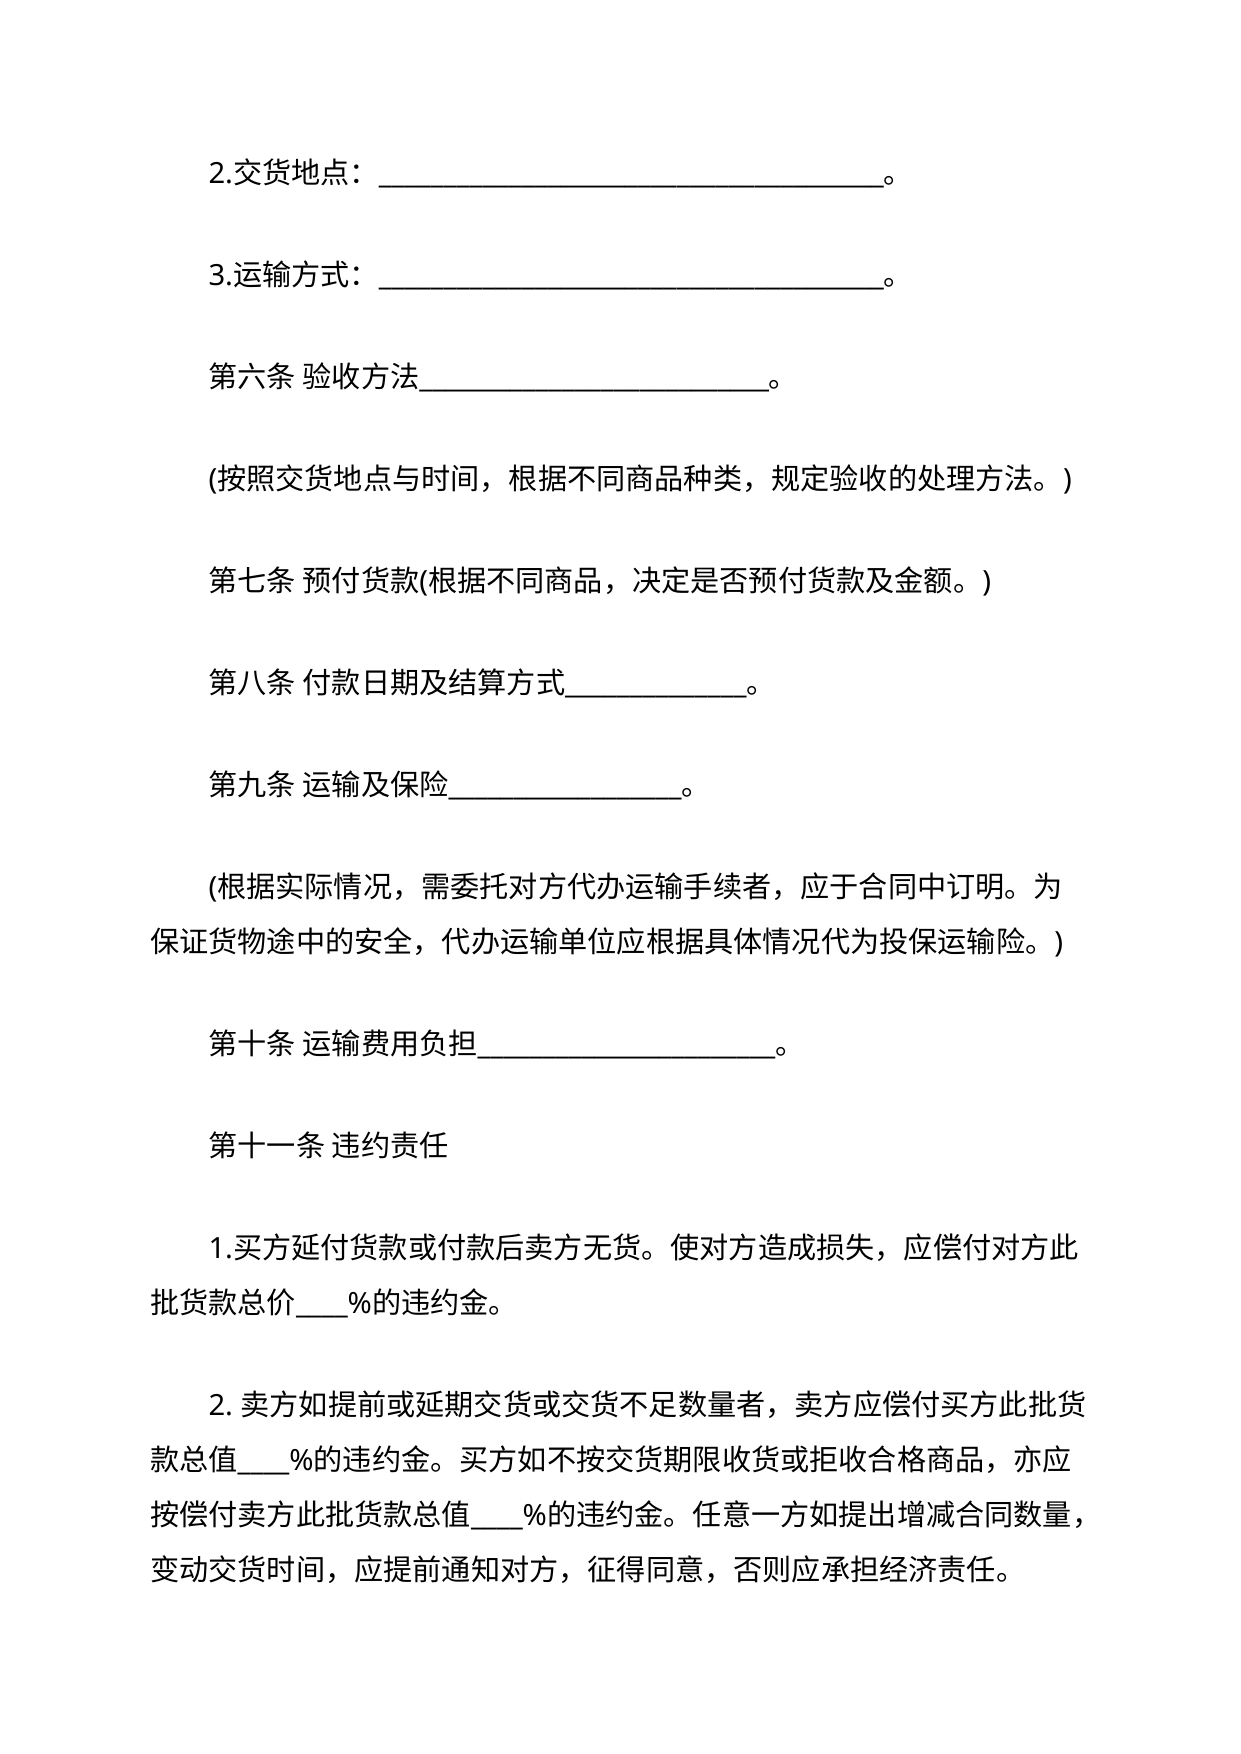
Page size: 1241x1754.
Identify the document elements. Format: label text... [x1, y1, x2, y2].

text 2.交货地点：_______________________________________。 [150, 150, 1090, 192]
text 1.买方延付货款或付款后卖方无货。使对方造成损失，应偿付对方此批货款总价____%的违约金。 [150, 1224, 1090, 1322]
text 第十一条 违约责任 [150, 1123, 1090, 1165]
text 第七条 预付货款(根据不同商品，决定是否预付货款及金额。) [150, 558, 1090, 600]
text (按照交货地点与时间，根据不同商品种类，规定验收的处理方法。) [150, 456, 1090, 498]
text 3.运输方式：_______________________________________。 [150, 252, 1090, 294]
text 2. 卖方如提前或延期交货或交货不足数量者，卖方应偿付买方此批货款总值____%的违约金。买方如不按交货期限收货或拒收合格商品，亦应按偿付卖方此批货款总值____%的违约金。任意一方如提出增减合同数量，变动交货时间，应提前通知对方，征得同意，否则应承担经济责任。 [150, 1382, 1090, 1589]
text 第十条 运输费用负担_______________________。 [150, 1021, 1090, 1063]
text 第九条 运输及保险__________________。 [150, 762, 1090, 804]
text 第六条 验收方法___________________________。 [150, 354, 1090, 396]
text (根据实际情况，需委托对方代办运输手续者，应于合同中订明。为保证货物途中的安全，代办运输单位应根据具体情况代为投保运输险。) [150, 864, 1090, 961]
text 第八条 付款日期及结算方式______________。 [150, 660, 1090, 702]
